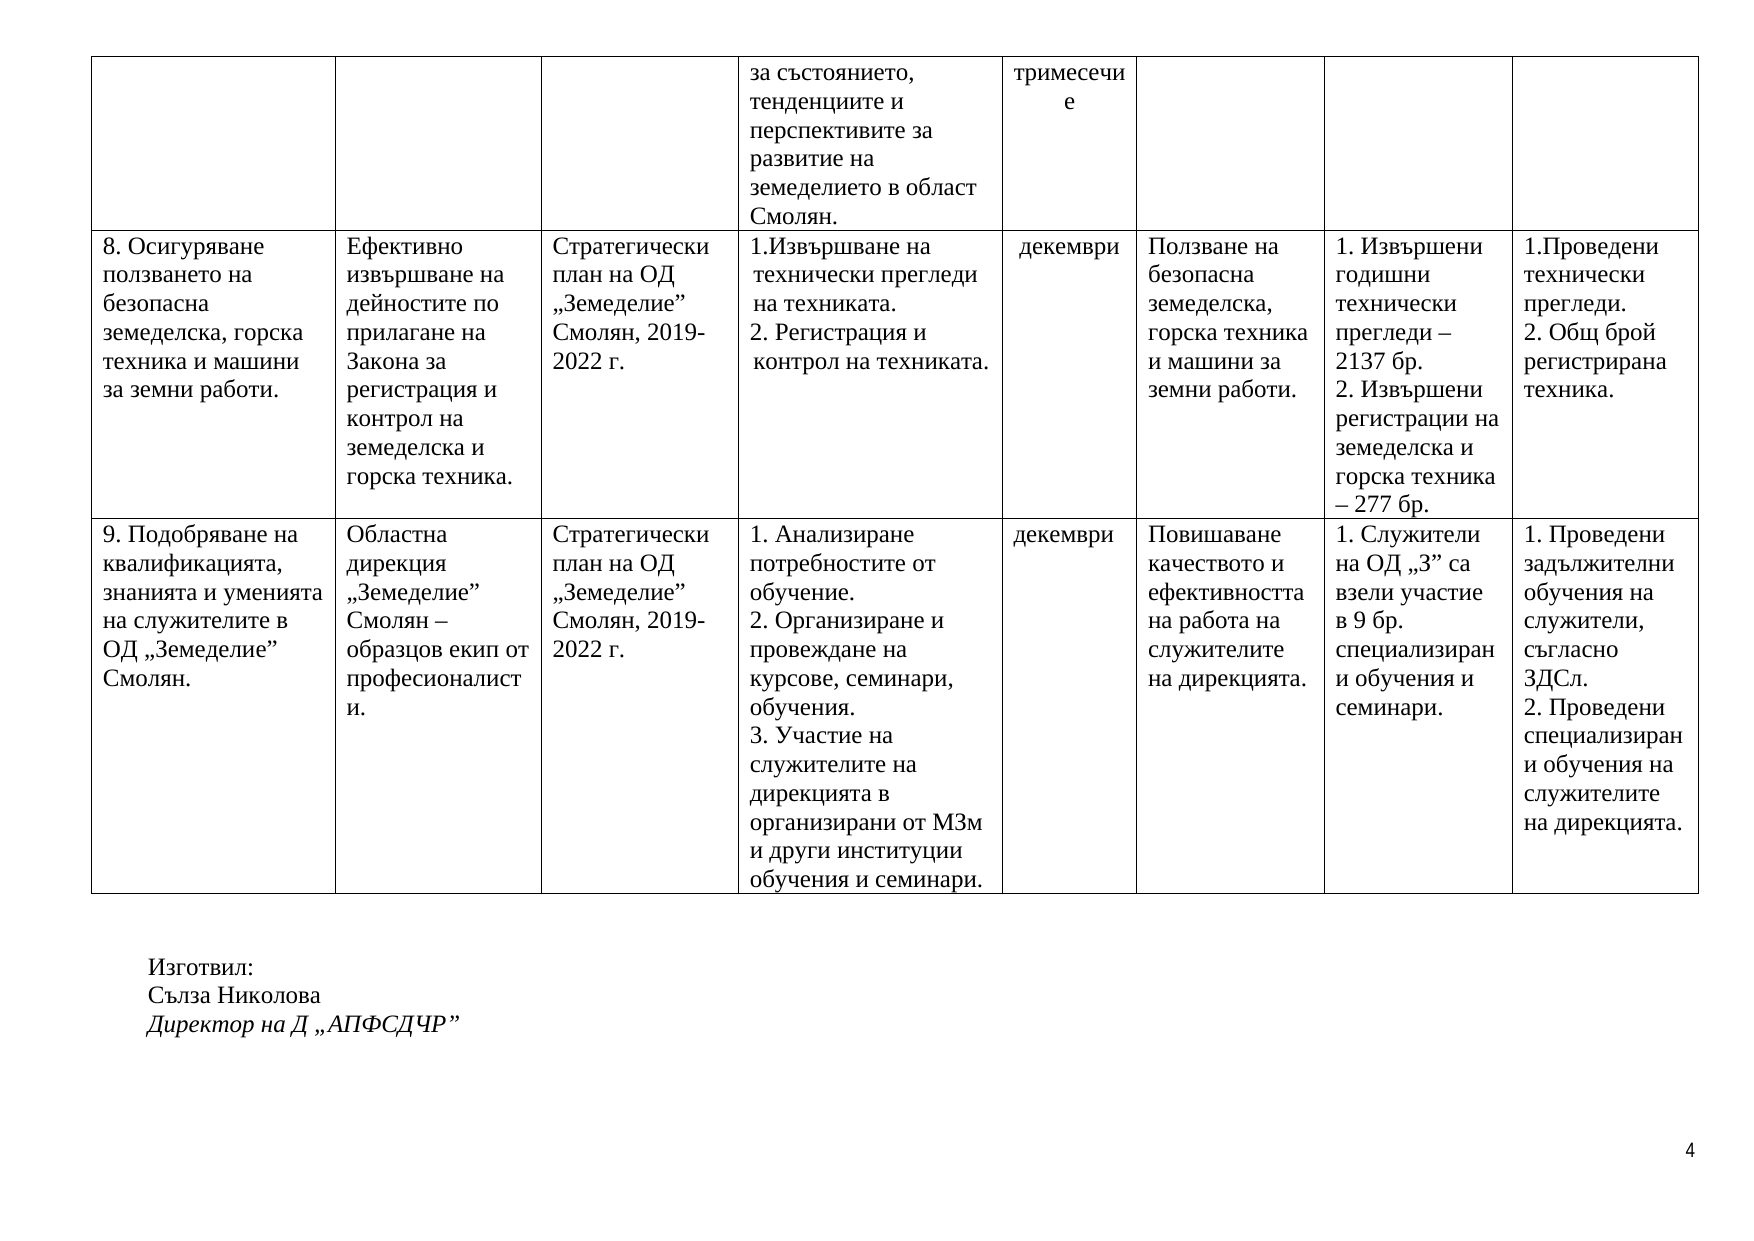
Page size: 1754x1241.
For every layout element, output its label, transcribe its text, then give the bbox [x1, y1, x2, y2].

text Директор на Д „АПФСДЧР” [148, 1009, 1695, 1038]
table_cell Областна дирекция „Земеделие” Смолян – образцов екип от професионалисти. [336, 519, 541, 893]
table_cell 1.Проведени технически прегледи. 2. Общ брой регистрирана техника. [1513, 231, 1698, 518]
table_cell 9. Подобряване на квалификацията, знанията и уменията на служителите в ОД „Земеделие” Смолян. [92, 519, 335, 893]
table_cell 1. Служители на ОД „З” са взели участие в 9 бр. специализирани обучения и семинари. [1325, 519, 1512, 893]
table_cell Ефективно извършване на дейностите по прилагане на Закона за регистрация и контрол на земеделска и горска техника. [336, 231, 541, 518]
text Сълза Николова [148, 980, 1695, 1009]
table_cell 1. Проведени задължителни обучения на служители, съгласно ЗДСл. 2. Проведени специализирани обучения на служителите на дирекцията. [1513, 519, 1698, 893]
table_cell декември [1003, 231, 1136, 518]
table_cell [336, 57, 541, 230]
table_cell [542, 57, 738, 230]
table_cell Ползване на безопасна земеделска, горска техника и машини за земни работи. [1137, 231, 1324, 518]
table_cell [92, 57, 335, 230]
table_cell Повишаване качеството и ефективността на работа на служителите на дирекцията. [1137, 519, 1324, 893]
table_cell 8. Осигуряване ползването на безопасна земеделска, горска техника и машини за земни работи. [92, 231, 335, 518]
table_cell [739, 57, 1002, 230]
table_cell 1.Извършване на технически прегледи на техниката. 2. Регистрация и контрол на техниката. [739, 231, 1002, 518]
table_cell 1. Извършени годишни технически прегледи – 2137 бр. 2. Извършени регистрации на земеделска и горска техника – 277 бр. [1325, 231, 1512, 518]
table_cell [1003, 57, 1136, 230]
table_cell Стратегически план на ОД „Земеделие” Смолян, 2019-2022 г. [542, 519, 738, 893]
table_cell 1. Анализиране потребностите от обучение. 2. Организиране и провеждане на курсове, семинари, обучения. 3. Участие на служителите на дирекцията в организирани от МЗм и други институции обучения и семинари. [739, 519, 1002, 893]
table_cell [1513, 57, 1698, 230]
table_cell декември [1003, 519, 1136, 893]
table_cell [1137, 57, 1324, 230]
table_cell Стратегически план на ОД „Земеделие” Смолян, 2019-2022 г. [542, 231, 738, 518]
table_cell [1325, 57, 1512, 230]
text Изготвил: [148, 952, 1695, 980]
